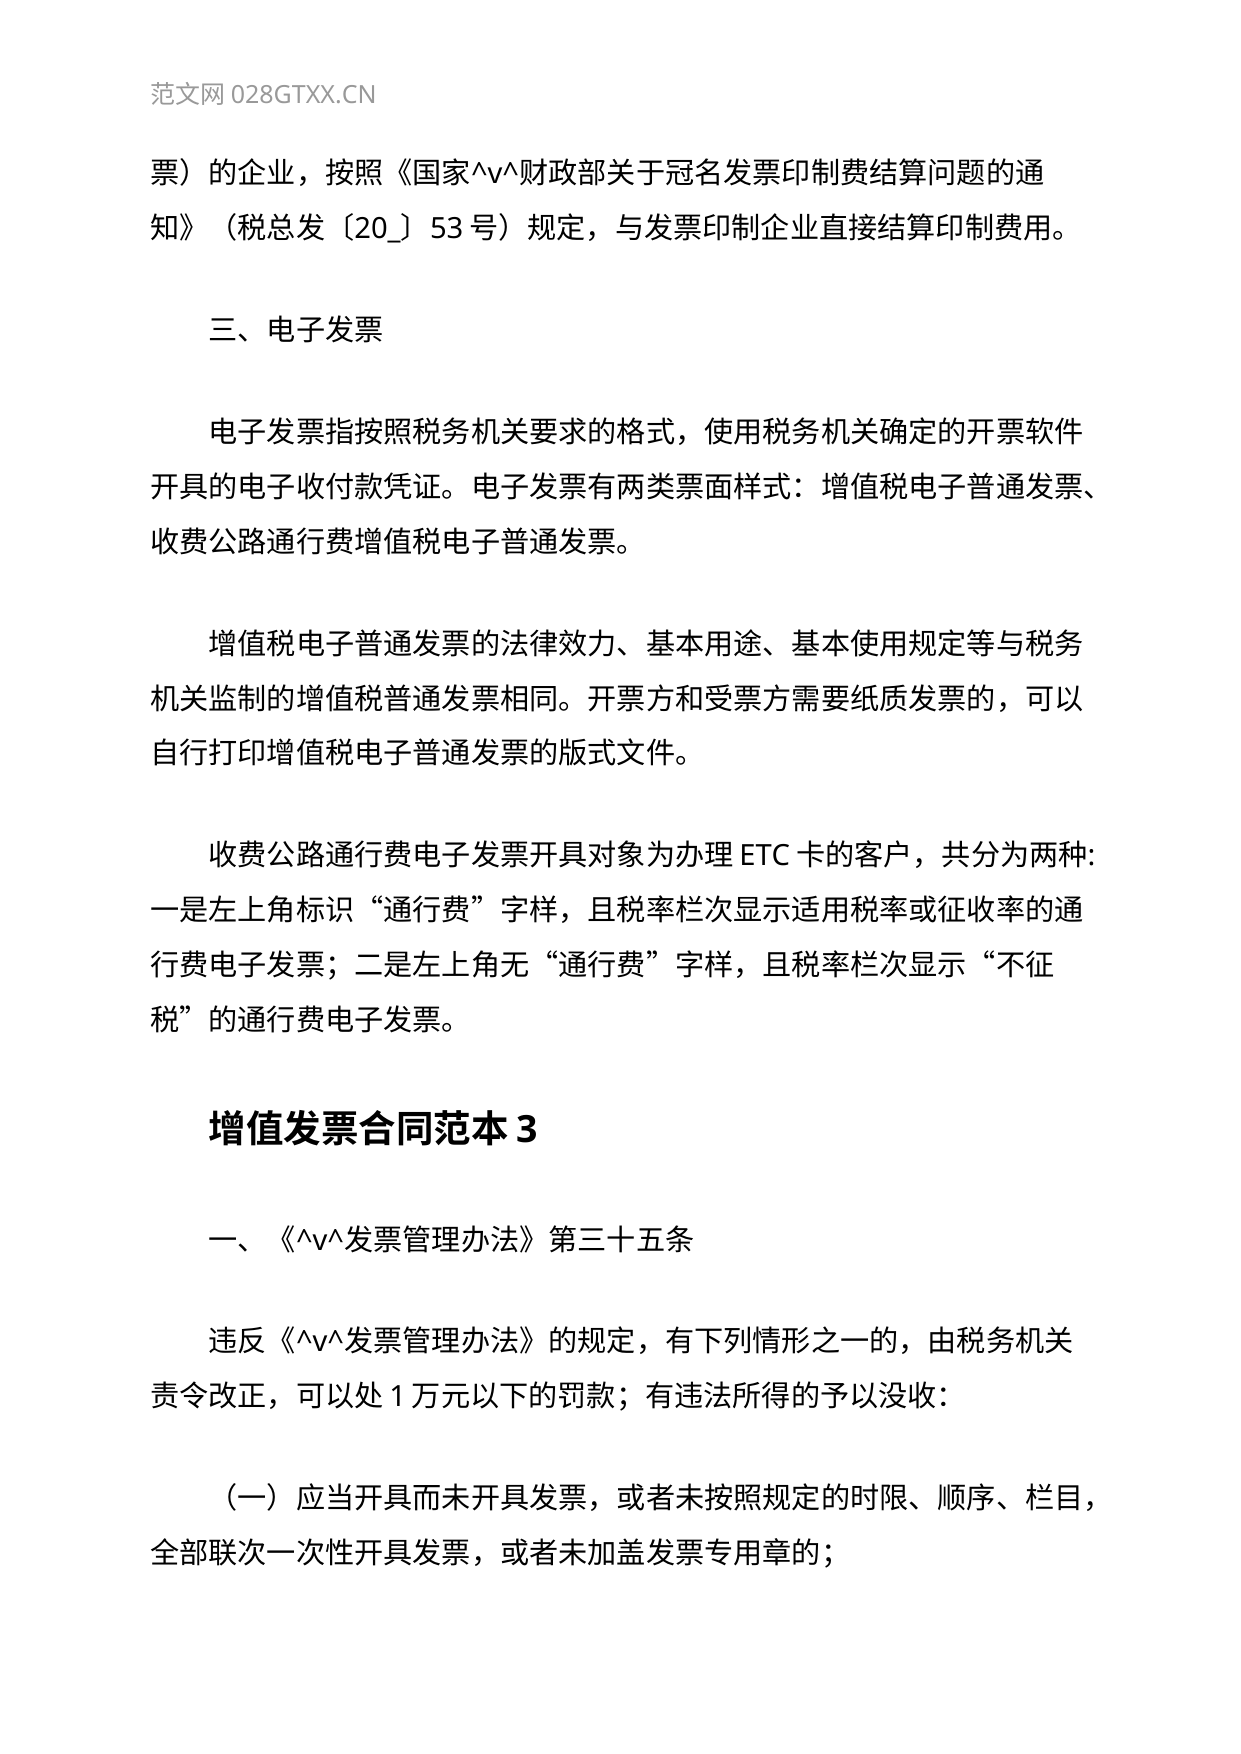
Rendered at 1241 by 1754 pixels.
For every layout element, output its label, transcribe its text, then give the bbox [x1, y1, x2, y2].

text 违反《^v^发票管理办法》的规定，有下列情形之一的，由税务机关责令改正，可以处1万元以下的罚款；有违法所得的予以没收： [150, 1318, 1090, 1415]
text 电子发票指按照税务机关要求的格式，使用税务机关确定的开票软件开具的电子收付款凭证。电子发票有两类票面样式：增值税电子普通发票、收费公路通行费增值税电子普通发票。 [150, 409, 1090, 561]
text 增值税电子普通发票的法律效力、基本用途、基本使用规定等与税务机关监制的增值税普通发票相同。开票方和受票方需要纸质发票的，可以自行打印增值税电子普通发票的版式文件。 [150, 620, 1090, 772]
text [150, 150, 1090, 247]
text 增值发票合同范本3 [150, 1098, 1090, 1153]
text 收费公路通行费电子发票开具对象为办理ETC卡的客户，共分为两种:一是左上角标识“通行费”字样，且税率栏次显示适用税率或征收率的通行费电子发票；二是左上角无“通行费”字样，且税率栏次显示“不征税”的通行费电子发票。 [150, 832, 1090, 1039]
text （一）应当开具而未开具发票，或者未按照规定的时限、顺序、栏目，全部联次一次性开具发票，或者未加盖发票专用章的； [150, 1475, 1090, 1572]
text 三、电子发票 [150, 307, 1090, 349]
text 一、《^v^发票管理办法》第三十五条 [150, 1216, 1090, 1258]
